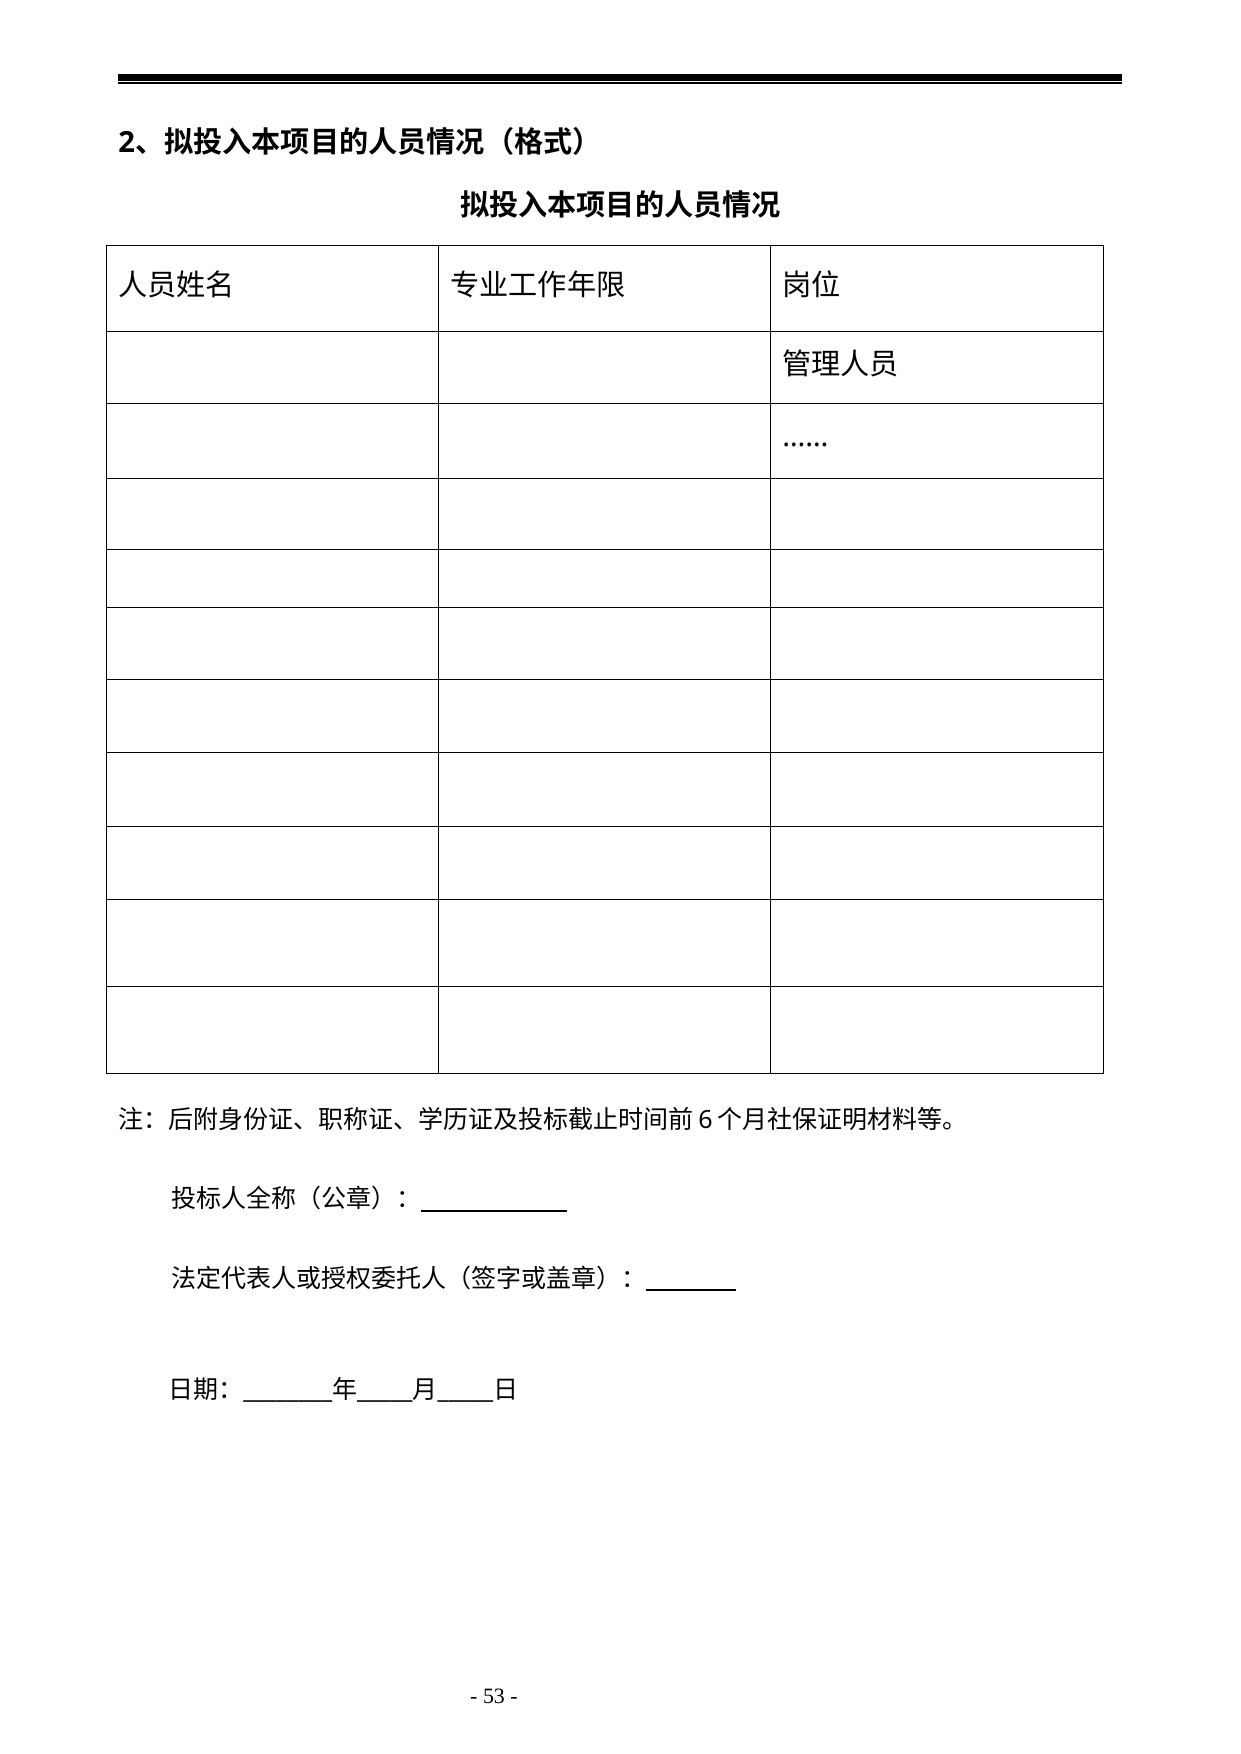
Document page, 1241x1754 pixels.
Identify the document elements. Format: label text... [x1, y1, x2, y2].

table_cell [771, 753, 1103, 826]
table_cell [439, 332, 770, 403]
table_header 人员姓名 [107, 246, 438, 331]
table_cell [439, 987, 770, 1073]
table_cell [107, 680, 438, 752]
table_cell [771, 987, 1103, 1073]
table_cell [107, 827, 438, 899]
text 日期：________年_____月_____日 [118, 1370, 1122, 1406]
table_header 岗位 [771, 246, 1103, 331]
table_cell [439, 550, 770, 607]
table_cell 管理人员 [771, 332, 1103, 403]
table_cell [439, 608, 770, 678]
table_cell [107, 404, 438, 478]
subtitle 2、拟投入本项目的人员情况（格式） [118, 118, 1122, 161]
table_cell [107, 608, 438, 678]
table_cell …… [771, 404, 1103, 478]
table_cell [771, 479, 1103, 548]
text 拟投入本项目的人员情况 [118, 182, 1122, 224]
text 法定代表人或授权委托人（签字或盖章）： [118, 1258, 1122, 1294]
table_cell [771, 900, 1103, 986]
table_cell [771, 680, 1103, 752]
table_cell [771, 827, 1103, 899]
table_cell [439, 827, 770, 899]
text 注：后附身份证、职称证、学历证及投标截止时间前6个月社保证明材料等。 [118, 1099, 1122, 1136]
table_cell [107, 332, 438, 403]
table_cell [771, 550, 1103, 607]
table_header 专业工作年限 [439, 246, 770, 331]
table_cell [107, 753, 438, 826]
table_cell [439, 404, 770, 478]
table_cell [439, 680, 770, 752]
table_cell [107, 479, 438, 548]
table_cell [771, 608, 1103, 678]
table_cell [107, 900, 438, 986]
text 投标人全称（公章）： [118, 1179, 1122, 1215]
table_cell [107, 987, 438, 1073]
table_cell [439, 900, 770, 986]
table_cell [107, 550, 438, 607]
table_cell [439, 479, 770, 548]
table_cell [439, 753, 770, 826]
